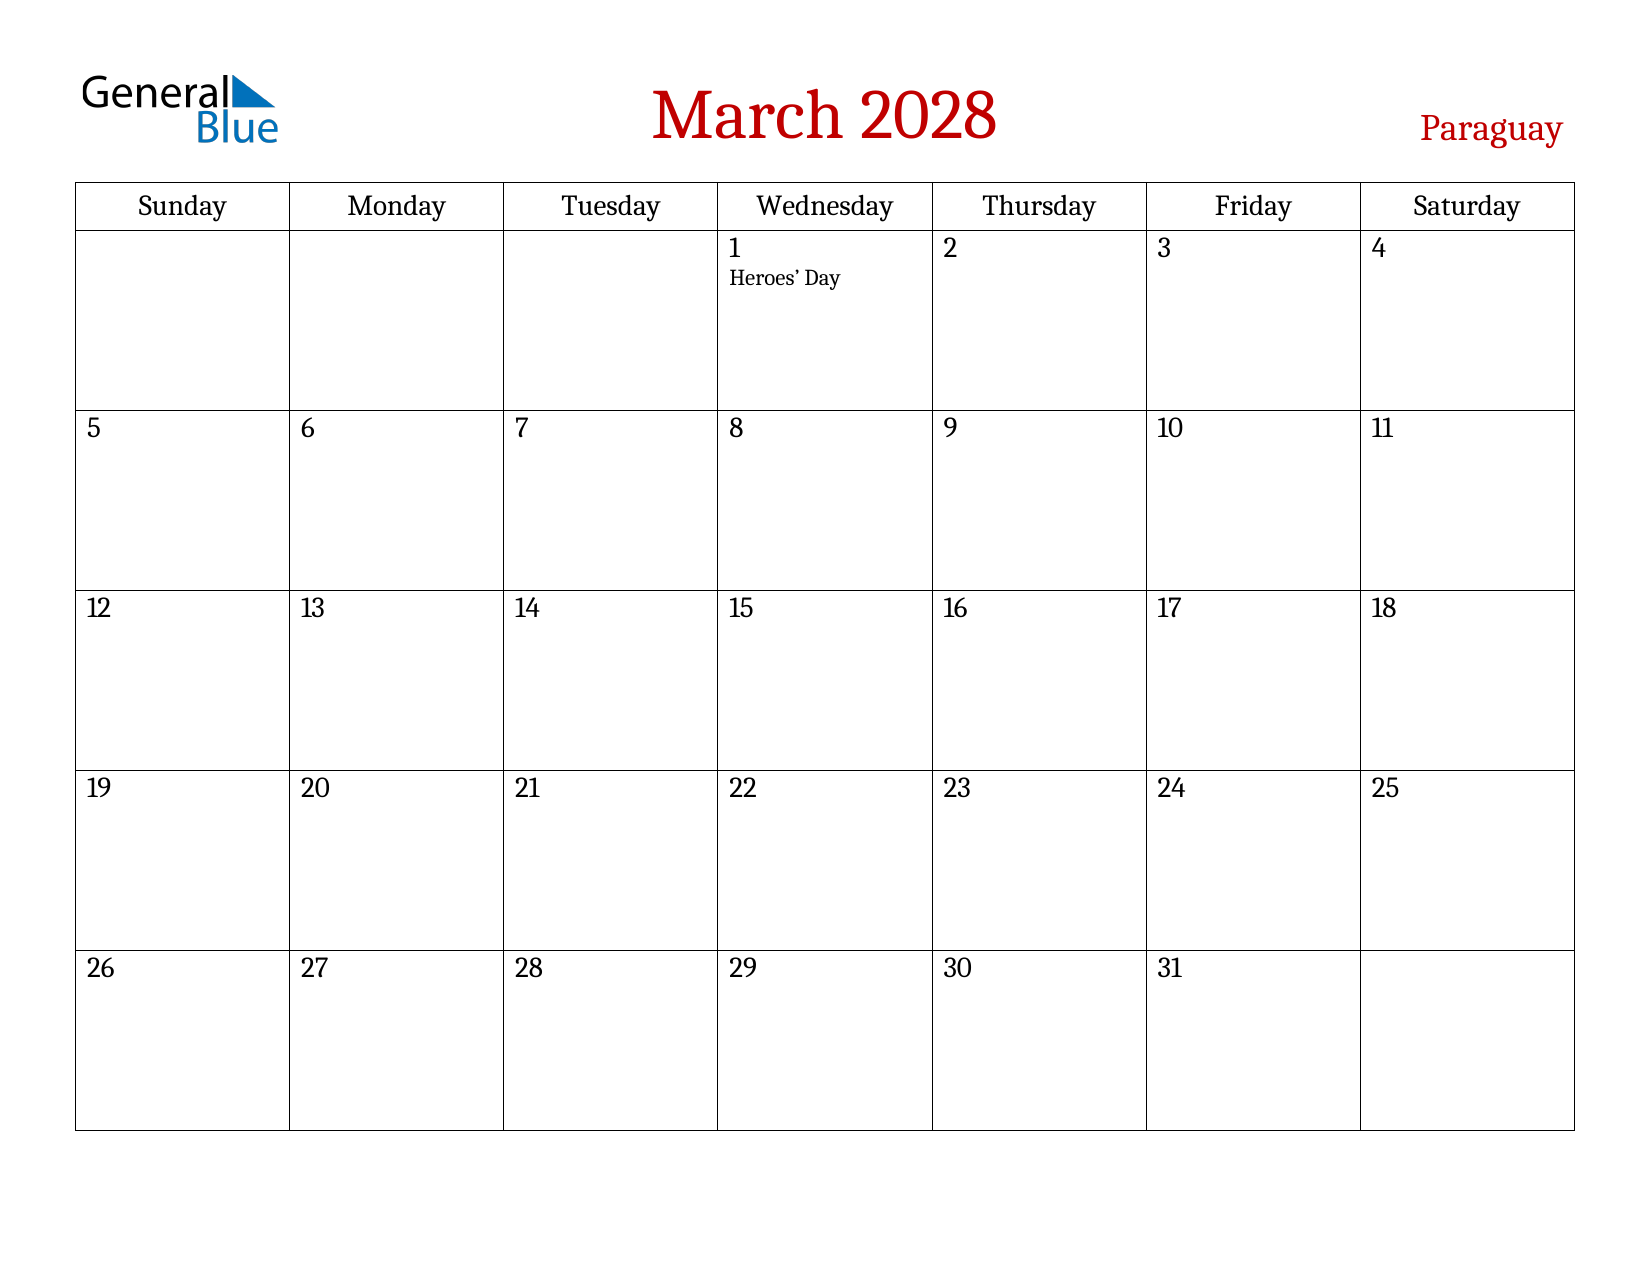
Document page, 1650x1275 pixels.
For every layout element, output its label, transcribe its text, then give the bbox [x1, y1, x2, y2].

table_cell [76, 231, 289, 264]
table_cell [1147, 625, 1360, 770]
table_cell [933, 985, 1146, 1130]
table_cell 19 [76, 771, 289, 805]
table_cell [290, 985, 503, 1130]
table_cell [504, 805, 717, 950]
table_cell [718, 445, 932, 590]
table_cell Monday [290, 183, 503, 230]
table_cell 29 [718, 951, 932, 985]
table_cell Friday [1147, 183, 1360, 230]
table_cell Sunday [76, 183, 289, 230]
table_cell [76, 265, 289, 410]
table_cell 17 [1147, 591, 1360, 625]
table_cell 12 [76, 591, 289, 625]
table_header Paraguay [1146, 75, 1574, 182]
table_cell 1 [718, 231, 932, 264]
table_cell [933, 265, 1146, 410]
table_cell 11 [1361, 411, 1574, 444]
table_cell 23 [933, 771, 1146, 805]
table_cell [1361, 265, 1574, 410]
table_cell 10 [1147, 411, 1360, 444]
table_cell [1147, 445, 1360, 590]
table_cell [1361, 985, 1574, 1130]
table_cell [1361, 805, 1574, 950]
table_cell 16 [933, 591, 1146, 625]
table_cell 4 [1361, 231, 1574, 264]
table_cell [76, 625, 289, 770]
table_cell [290, 231, 503, 264]
table_cell [1147, 805, 1360, 950]
table_cell [718, 805, 932, 950]
table_header March 2028 [504, 75, 1146, 182]
table_cell 30 [933, 951, 1146, 985]
table_cell 18 [1361, 591, 1574, 625]
table_cell Thursday [933, 183, 1146, 230]
table_cell [504, 265, 717, 410]
table_cell [1361, 951, 1574, 985]
table_cell [933, 445, 1146, 590]
table_cell [290, 265, 503, 410]
table_cell 26 [76, 951, 289, 985]
table_cell 28 [504, 951, 717, 985]
table_cell 6 [290, 411, 503, 444]
table_cell 20 [290, 771, 503, 805]
table_cell 8 [718, 411, 932, 444]
table_cell [1147, 265, 1360, 410]
table_cell Tuesday [504, 183, 717, 230]
table_cell 27 [290, 951, 503, 985]
table_cell [1147, 985, 1360, 1130]
table_cell [1361, 445, 1574, 590]
table_cell 13 [290, 591, 503, 625]
table_cell 7 [504, 411, 717, 444]
table_cell [933, 805, 1146, 950]
table_cell 3 [1147, 231, 1360, 264]
table_cell Heroes’ Day [718, 265, 932, 410]
table_cell 24 [1147, 771, 1360, 805]
table_cell 9 [933, 411, 1146, 444]
table_cell [504, 985, 717, 1130]
table_cell 21 [504, 771, 717, 805]
table_cell [76, 985, 289, 1130]
table_cell 15 [718, 591, 932, 625]
table_cell [1361, 625, 1574, 770]
table_cell 22 [718, 771, 932, 805]
table_cell [718, 985, 932, 1130]
table_cell 5 [76, 411, 289, 444]
picture [82, 75, 278, 143]
table_cell 31 [1147, 951, 1360, 985]
table_cell [290, 445, 503, 590]
table_cell 2 [933, 231, 1146, 264]
table_cell 14 [504, 591, 717, 625]
table_cell [504, 625, 717, 770]
table_cell [718, 625, 932, 770]
table_cell 25 [1361, 771, 1574, 805]
table_cell [76, 805, 289, 950]
table_cell [504, 445, 717, 590]
table_cell [933, 625, 1146, 770]
table_cell [76, 445, 289, 590]
table_header [76, 75, 503, 182]
table_cell [290, 805, 503, 950]
table_cell Wednesday [718, 183, 932, 230]
table_cell [504, 231, 717, 264]
table_cell Saturday [1361, 183, 1574, 230]
table_cell [290, 625, 503, 770]
